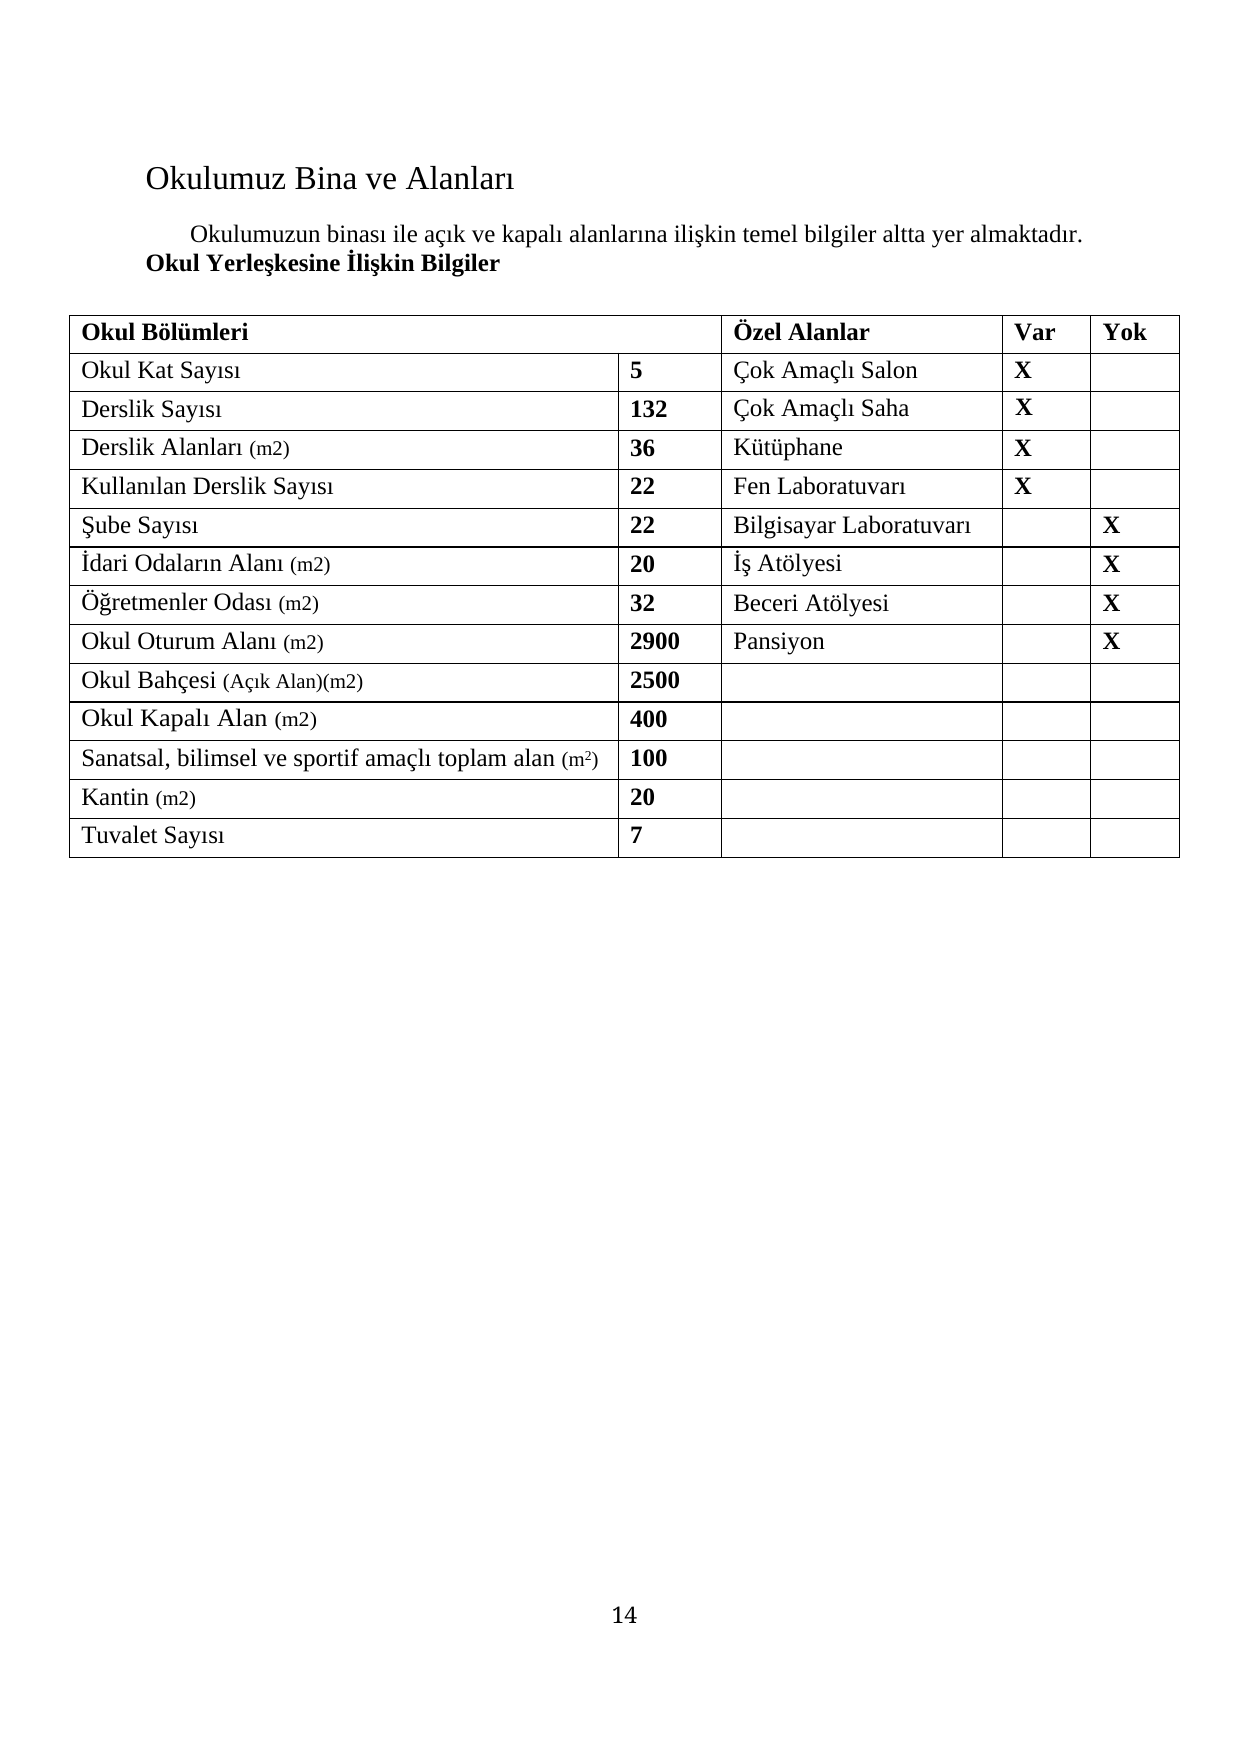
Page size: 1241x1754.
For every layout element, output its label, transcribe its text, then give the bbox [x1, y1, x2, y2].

table_cell X [1003, 392, 1090, 430]
table_cell [1091, 703, 1179, 740]
table_cell [722, 741, 1002, 779]
table_cell X [1091, 509, 1179, 546]
table_cell X [1091, 586, 1179, 624]
table_cell Derslik Alanları (m2) [70, 431, 618, 469]
table_cell [1003, 780, 1090, 818]
table_cell [1003, 703, 1090, 740]
table_cell 20 [619, 780, 721, 818]
table_cell Beceri Atölyesi [722, 586, 1002, 624]
subtitle Okul Yerleşkesine İlişkin Bilgiler [145, 248, 1126, 277]
table_cell Şube Sayısı [70, 509, 618, 546]
table_header Var [1003, 316, 1090, 353]
text Okulumuzun binası ile açık ve kapalı alanlarına ilişkin temel bilgiler altta yer almaktadır. [190, 219, 1126, 248]
table_cell [1003, 625, 1090, 663]
table_header Özel Alanlar [722, 316, 1002, 353]
table_cell X [1003, 470, 1090, 508]
table_cell 32 [619, 586, 721, 624]
table_cell Kantin (m2) [70, 780, 618, 818]
table_cell 36 [619, 431, 721, 469]
table_cell 22 [619, 509, 721, 546]
table_cell [1003, 548, 1090, 585]
table_cell Okul Bahçesi (Açık Alan)(m2) [70, 664, 618, 701]
table_header Okul Bölümleri [70, 316, 721, 353]
table_cell 5 [619, 354, 721, 391]
table_cell 7 [619, 819, 721, 857]
table_cell Sanatsal, bilimsel ve sportif amaçlı toplam alan (m2) [70, 741, 618, 779]
table_cell [1091, 780, 1179, 818]
table_cell [1003, 664, 1090, 701]
table_cell [1091, 664, 1179, 701]
table_cell İş Atölyesi [722, 548, 1002, 585]
table_cell Derslik Sayısı [70, 392, 618, 430]
table_cell [722, 819, 1002, 857]
table_cell [1091, 470, 1179, 508]
table_cell Çok Amaçlı Saha [722, 392, 1002, 430]
table_cell [1091, 431, 1179, 469]
table_cell [1003, 819, 1090, 857]
text Okulumuz Bina ve Alanları [145, 158, 1126, 196]
table_cell [1003, 509, 1090, 546]
table_cell Okul Kapalı Alan (m2) [70, 703, 618, 740]
table_cell [1091, 741, 1179, 779]
table_cell Bilgisayar Laboratuvarı [722, 509, 1002, 546]
table_cell İdari Odaların Alanı (m2) [70, 548, 618, 585]
table_cell Okul Oturum Alanı (m2) [70, 625, 618, 663]
table_cell Öğretmenler Odası (m2) [70, 586, 618, 624]
table_cell Kütüphane [722, 431, 1002, 469]
table_cell Pansiyon [722, 625, 1002, 663]
table_cell 22 [619, 470, 721, 508]
table_cell 20 [619, 548, 721, 585]
table_cell X [1091, 625, 1179, 663]
table_header Yok [1091, 316, 1179, 353]
table_cell Okul Kat Sayısı [70, 354, 618, 391]
table_cell [722, 703, 1002, 740]
table_cell Kullanılan Derslik Sayısı [70, 470, 618, 508]
table_cell X [1091, 548, 1179, 585]
table_cell X [1003, 354, 1090, 391]
table_cell [722, 780, 1002, 818]
table_cell 400 [619, 703, 721, 740]
table_cell Çok Amaçlı Salon [722, 354, 1002, 391]
table_cell Fen Laboratuvarı [722, 470, 1002, 508]
table_cell 100 [619, 741, 721, 779]
table_cell 132 [619, 392, 721, 430]
table_cell [1003, 586, 1090, 624]
table_cell [1003, 741, 1090, 779]
table_cell X [1003, 431, 1090, 469]
table_cell 2500 [619, 664, 721, 701]
table_cell 2900 [619, 625, 721, 663]
table_cell [1091, 819, 1179, 857]
table_cell [1091, 392, 1179, 430]
table_cell [1091, 354, 1179, 391]
table_cell Tuvalet Sayısı [70, 819, 618, 857]
table_cell [722, 664, 1002, 701]
